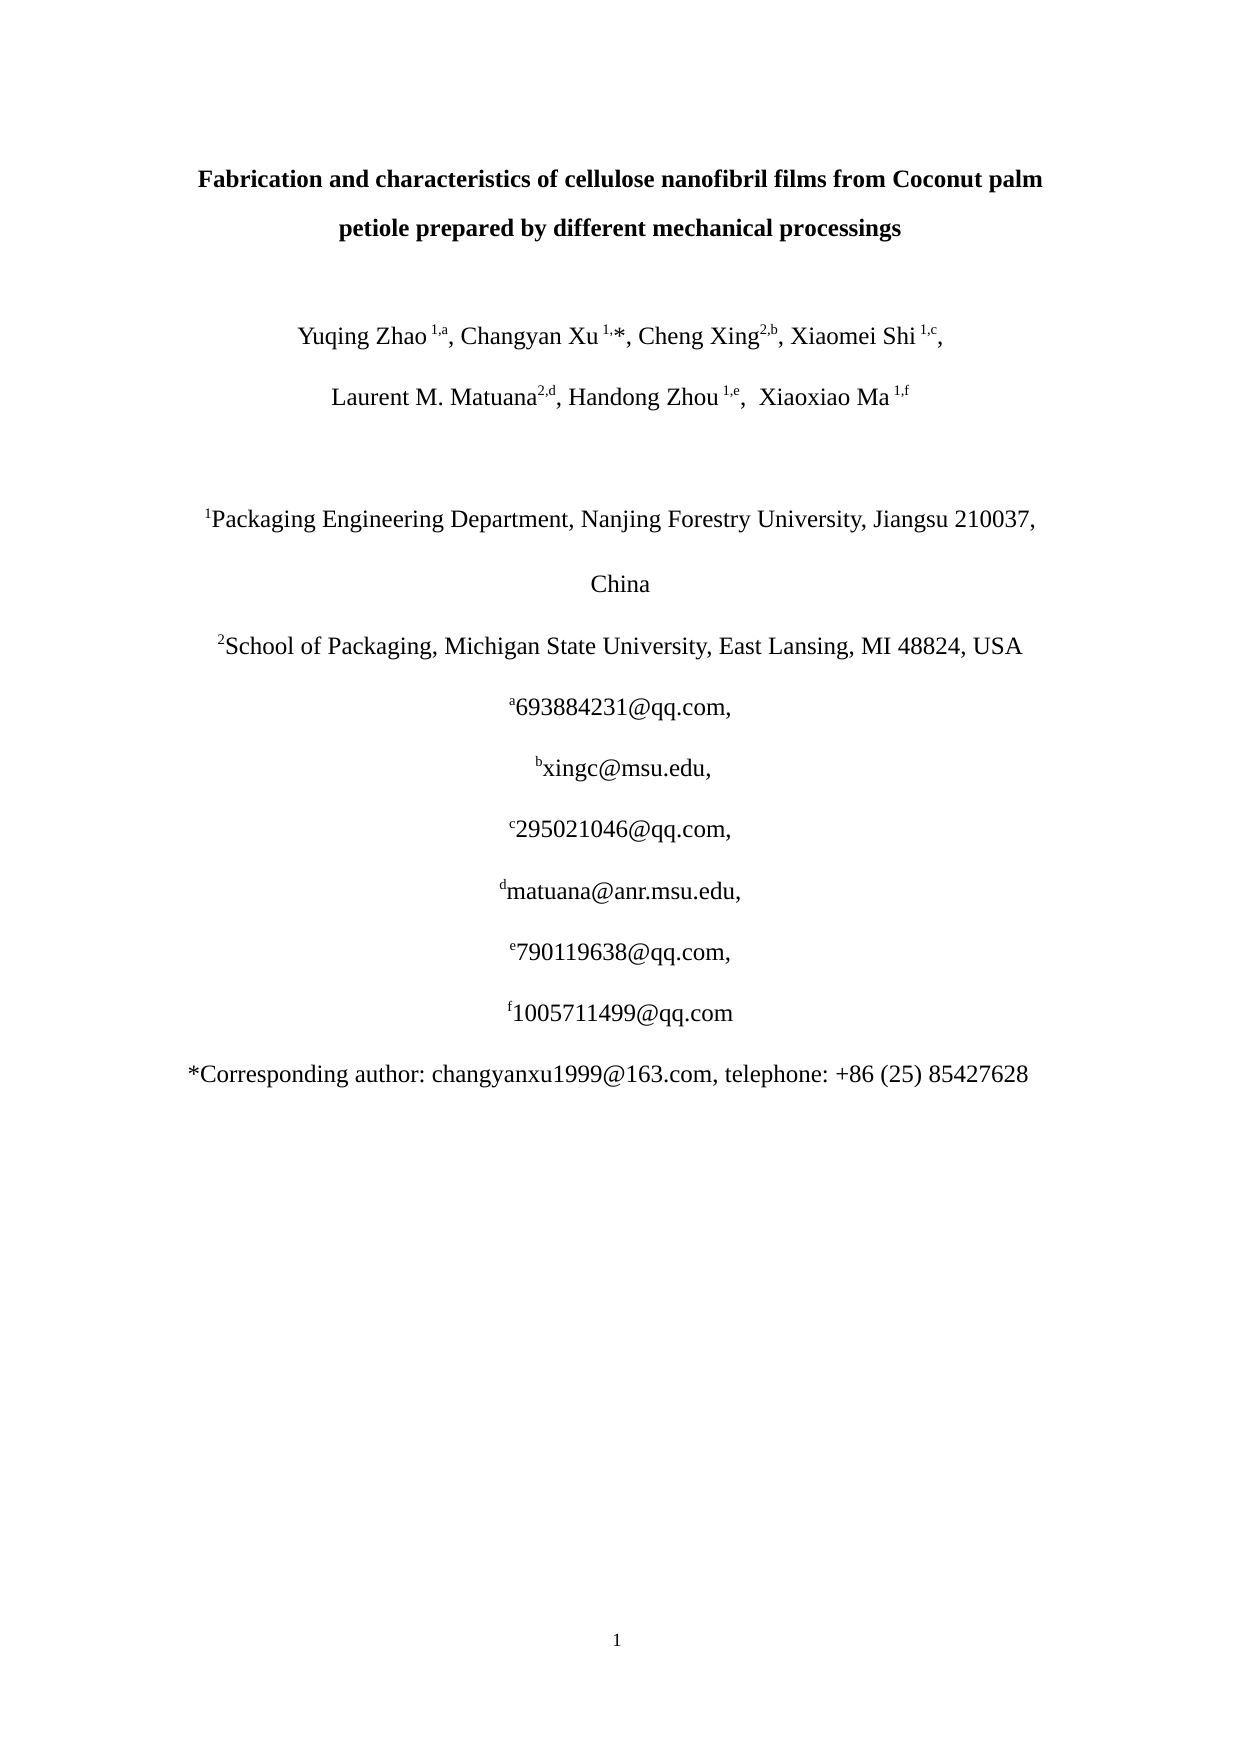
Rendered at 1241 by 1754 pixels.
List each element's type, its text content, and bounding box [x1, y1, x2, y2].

text f1005711499@qq.com [187, 996, 1053, 1029]
text Yuqing Zhao 1,a, Changyan Xu 1,*, Cheng Xing2,b, Xiaomei Shi 1,c, [187, 319, 1053, 351]
text e790119638@qq.com, [187, 935, 1053, 968]
title Fabrication and characteristics of cellulose nanofibril films from Coconut palm petiole prepared by different mechanical processings [187, 162, 1053, 243]
text 1Packaging Engineering Department, , 210037, [187, 503, 1053, 600]
text c295021046@qq.com, [187, 813, 1053, 845]
text *Corresponding author: changyanxu1999@163.com, telephone: +86 (25) 85427628 [187, 1058, 1053, 1090]
text bxingc@msu.edu, [187, 751, 1053, 784]
text 2School of Packaging, , [187, 629, 1053, 661]
text a693884231@qq.com, [187, 690, 1053, 723]
text dmatuana@anr.msu.edu, [187, 874, 1053, 906]
text Laurent M. Matuana2,d, Handong Zhou 1,e, Xiaoxiao Ma 1,f [187, 380, 1053, 413]
